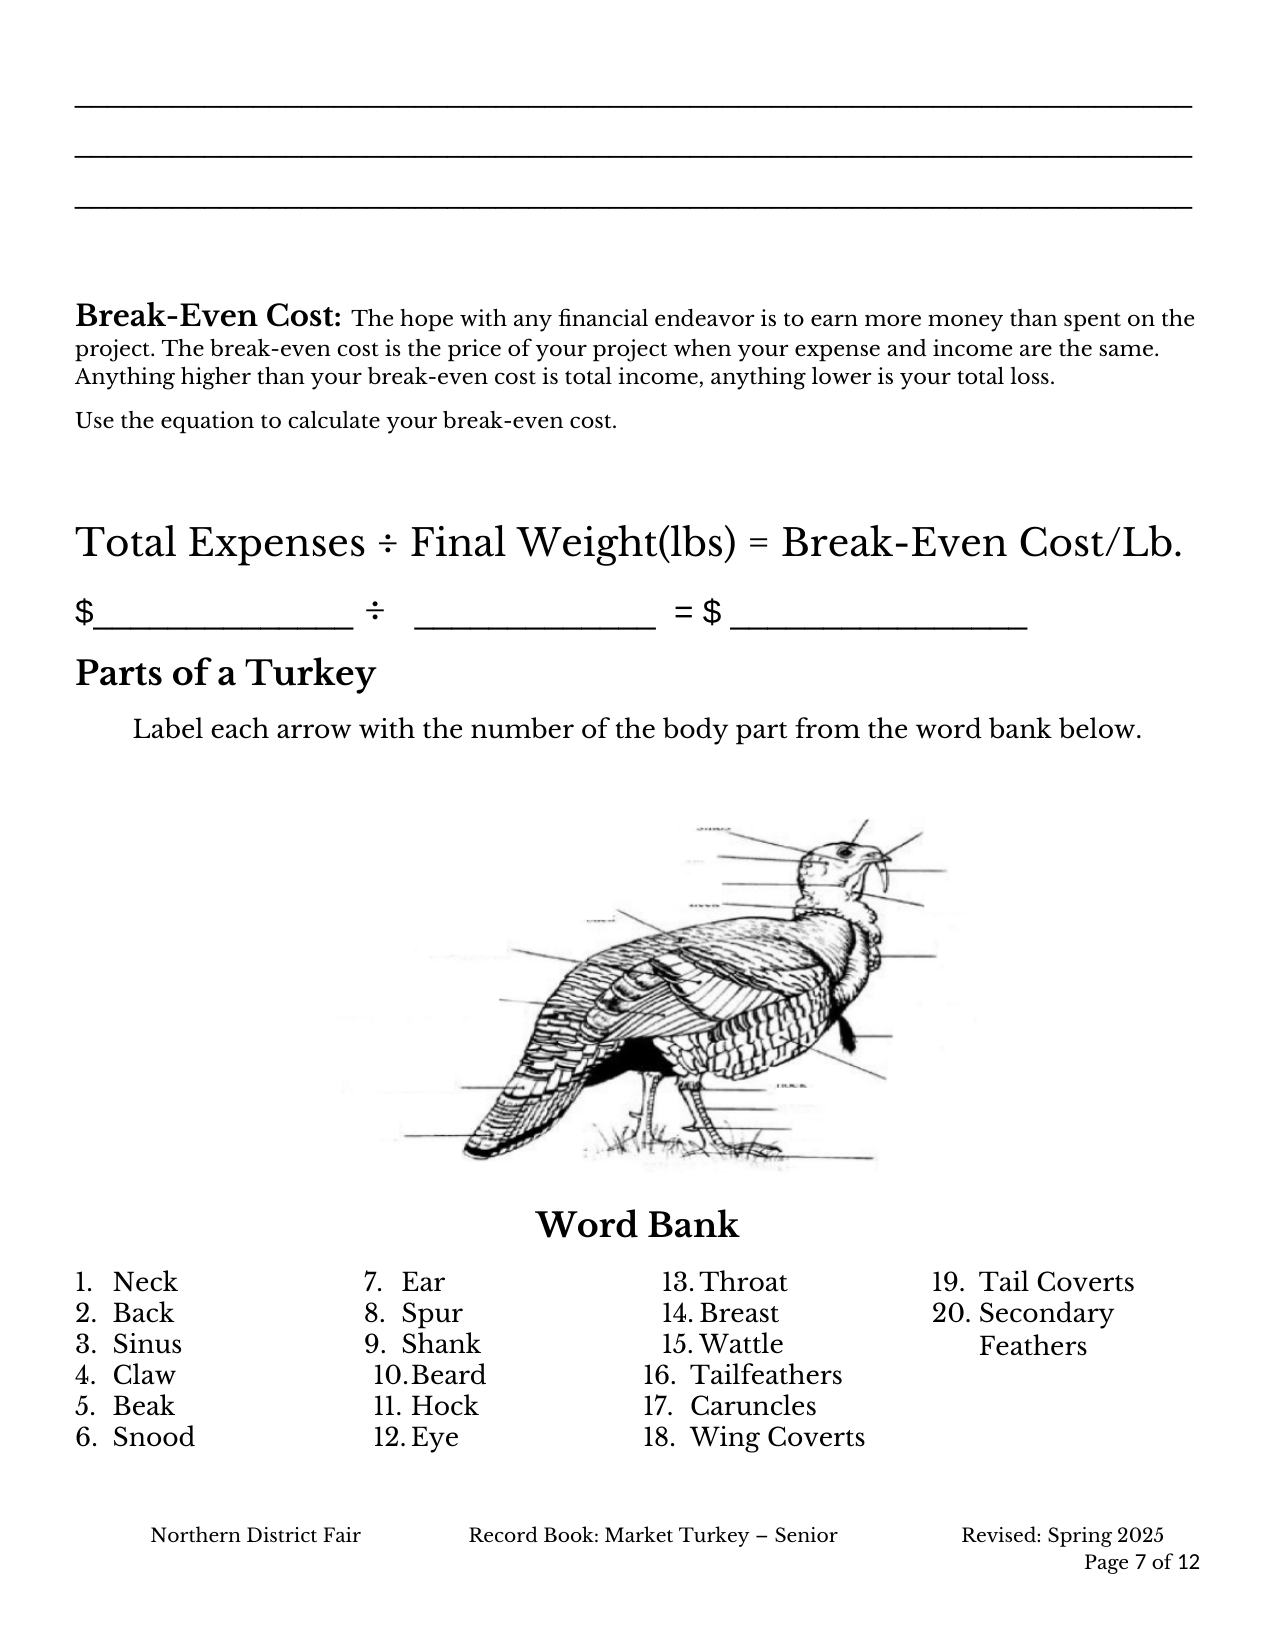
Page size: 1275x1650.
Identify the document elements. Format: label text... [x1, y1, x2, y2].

text Label each arrow with the number of the body part from the word bank below. [75, 715, 1200, 746]
list Shank [364, 1329, 622, 1360]
list Ear [364, 1267, 622, 1298]
list Hock [373, 1391, 622, 1422]
list Back [75, 1298, 334, 1329]
list Beak [75, 1391, 334, 1422]
text Word Bank [75, 1206, 1200, 1247]
text _______________________________________________________________________________________________________________________________________________________________________________________________________________ [75, 75, 1200, 209]
text Total Expenses ÷ Final Weight(lbs) = Break-Even Cost/Lb. [75, 520, 1200, 566]
text Use the equation to calculate your break-even cost. [75, 409, 1200, 434]
list Secondary Feathers [932, 1298, 1200, 1362]
list Wattle [662, 1329, 911, 1360]
text Break-Even Cost: The hope with any financial endeavor is to earn more money than spent on the project. The break-even cost is the price of your project when your expense and income are the same. Anything higher than your break-even cost is total income, anything lower is your total loss. [75, 298, 1200, 390]
list Spur [364, 1298, 622, 1329]
text Parts of a Turkey [75, 653, 1200, 695]
list Claw [75, 1360, 334, 1391]
list Wing Coverts [643, 1422, 911, 1453]
list Tailfeathers [643, 1360, 911, 1391]
picture [269, 797, 1006, 1181]
list Neck [75, 1267, 334, 1298]
list Beard [373, 1360, 622, 1391]
list Snood [75, 1422, 334, 1453]
list Breast [662, 1298, 911, 1329]
list Eye [373, 1422, 622, 1453]
list Sinus [75, 1329, 334, 1360]
list Throat [662, 1267, 911, 1298]
list Tail Coverts [932, 1267, 1200, 1298]
list Caruncles [643, 1391, 911, 1422]
text $______________ ÷ _____________ = $ ________________ [75, 587, 1200, 633]
